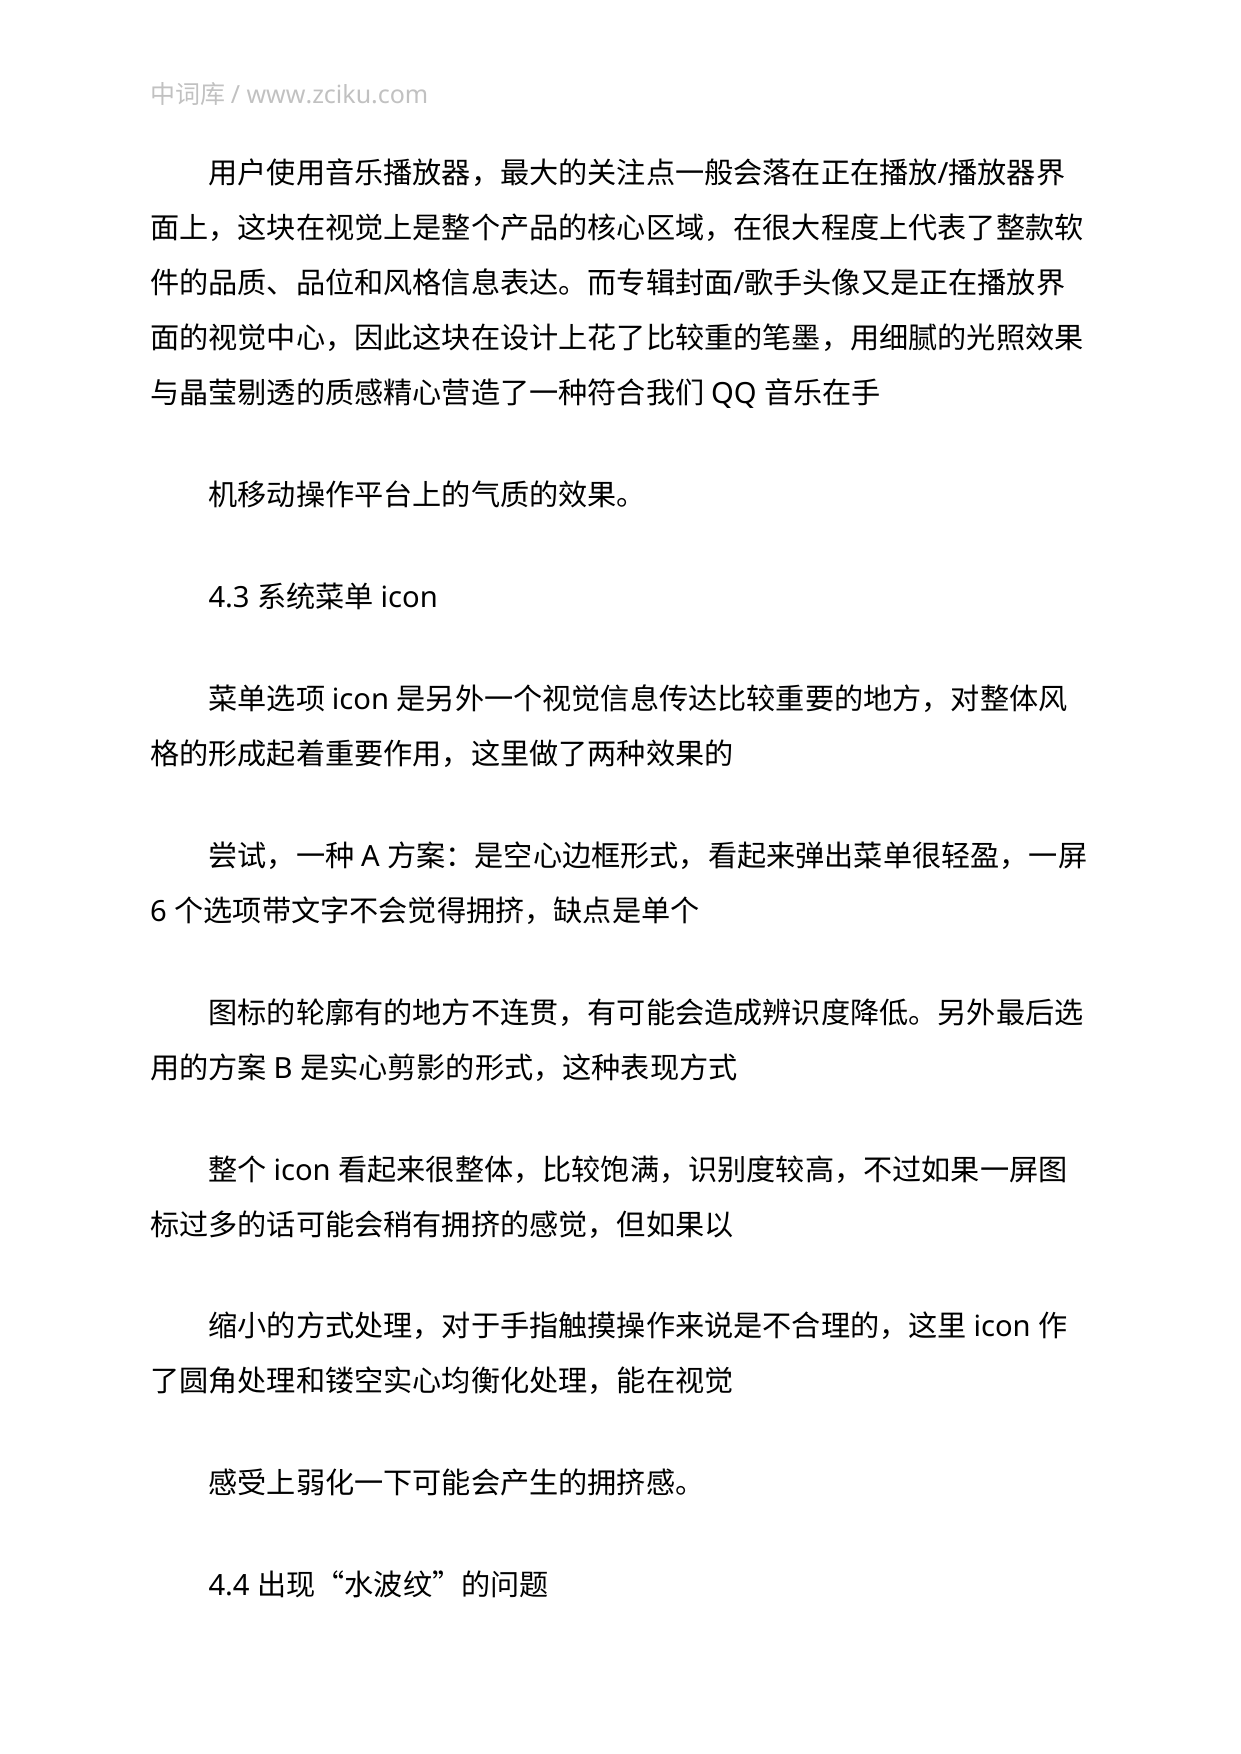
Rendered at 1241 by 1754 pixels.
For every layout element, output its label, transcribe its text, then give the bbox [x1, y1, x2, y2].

text 用户使用音乐播放器，最大的关注点一般会落在正在播放/播放器界面上，这块在视觉上是整个产品的核心区域，在很大程度上代表了整款软件的品质、品位和风格信息表达。而专辑封面/歌手头像又是正在播放界面的视觉中心，因此这块在设计上花了比较重的笔墨，用细腻的光照效果与晶莹剔透的质感精心营造了一种符合我们 QQ 音乐在手 [150, 150, 1090, 412]
text 整个 icon 看起来很整体，比较饱满，识别度较高，不过如果一屏图标过多的话可能会稍有拥挤的感觉，但如果以 [150, 1146, 1090, 1243]
text 4.4 出现“水波纹”的问题 [150, 1561, 1090, 1604]
text 4.3 系统菜单 icon [150, 573, 1090, 616]
text 缩小的方式处理，对于手指触摸操作来说是不合理的，这里 icon 作了圆角处理和镂空实心均衡化处理，能在视觉 [150, 1303, 1090, 1400]
text 机移动操作平台上的气质的效果。 [150, 472, 1090, 514]
text 菜单选项 icon 是另外一个视觉信息传达比较重要的地方，对整体风格的形成起着重要作用，这里做了两种效果的 [150, 676, 1090, 773]
text 尝试，一种 A 方案：是空心边框形式，看起来弹出菜单很轻盈，一屏 6 个选项带文字不会觉得拥挤，缺点是单个 [150, 832, 1090, 930]
text 图标的轮廓有的地方不连贯，有可能会造成辨识度降低。另外最后选用的方案 B 是实心剪影的形式，这种表现方式 [150, 989, 1090, 1087]
text 感受上弱化一下可能会产生的拥挤感。 [150, 1460, 1090, 1502]
